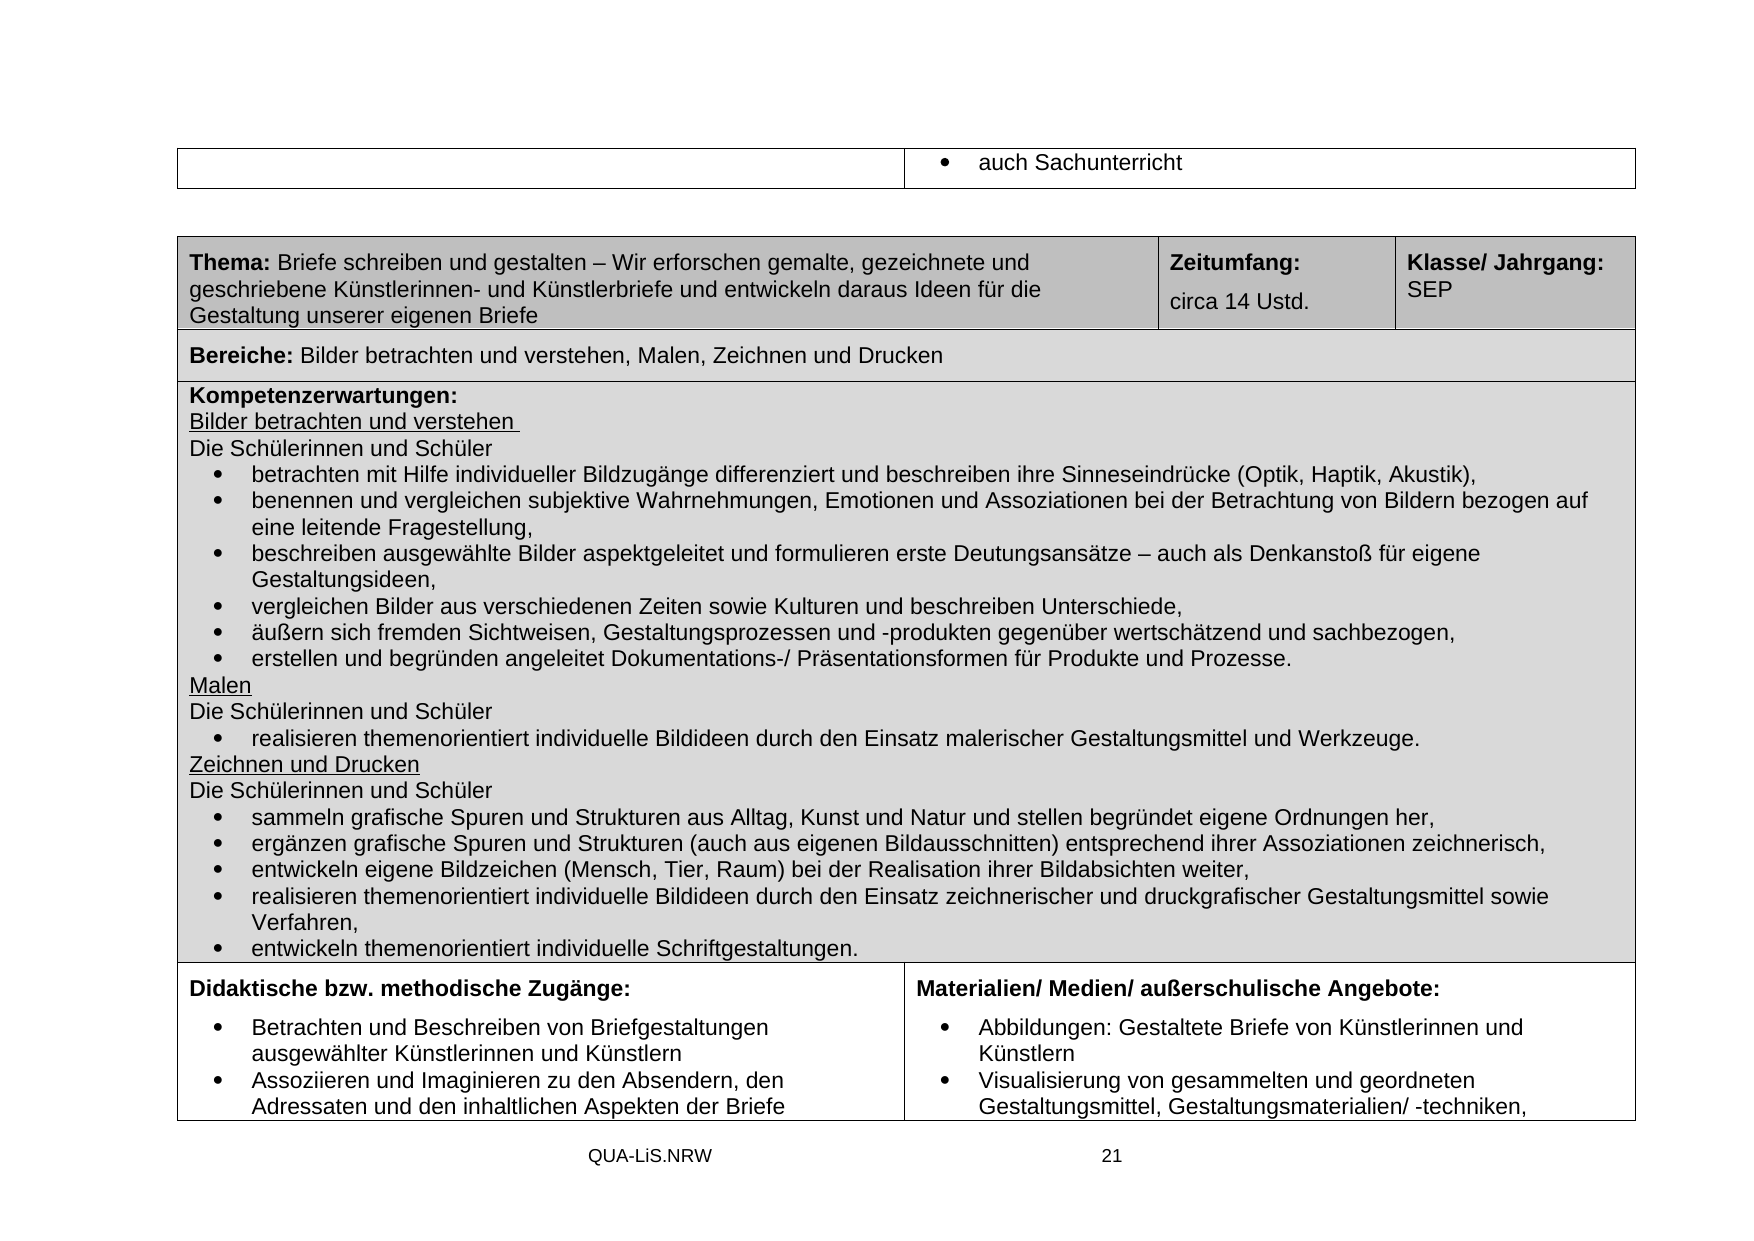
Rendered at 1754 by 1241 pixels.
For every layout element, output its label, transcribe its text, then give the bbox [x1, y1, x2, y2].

table_header Zeitumfang: circa 14 Ustd. [1159, 237, 1395, 328]
table_cell Bereiche: Bilder betrachten und verstehen, Malen, Zeichnen und Drucken [178, 330, 1635, 381]
table_cell Kompetenzerwartungen: Bilder betrachten und verstehen Die Schülerinnen und Schüler betrachten mit Hilfe individueller Bildzugänge differenziert und beschreiben ihre Sinneseindrücke (Optik, Haptik, Akustik), benennen und vergleichen subjektive Wahrnehmungen, Emotionen und Assoziationen bei der Betrachtung von Bildern bezogen auf eine leitende Fragestellung, beschreiben ausgewählte Bilder aspektgeleitet und formulieren erste Deutungsansätze – auch als Denkanstoß für eigene Gestaltungsideen, vergleichen Bilder aus verschiedenen Zeiten sowie Kulturen und beschreiben Unterschiede, äußern sich fremden Sichtweisen, Gestaltungsprozessen und -produkten gegenüber wertschätzend und sachbezogen, erstellen und begründen angeleitet Dokumentations-/ Präsentationsformen für Produkte und Prozesse. Malen Die Schülerinnen und Schüler realisieren themenorientiert individuelle Bildideen durch den Einsatz malerischer Gestaltungsmittel und Werkzeuge. Zeichnen und Drucken Die Schülerinnen und Schüler sammeln grafische Spuren und Strukturen aus Alltag, Kunst und Natur und stellen begründet eigene Ordnungen her, ergänzen grafische Spuren und Strukturen (auch aus eigenen Bildausschnitten) entsprechend ihrer Assoziationen zeichnerisch, entwickeln eigene Bildzeichen (Mensch, Tier, Raum) bei der Realisation ihrer Bildabsichten weiter, realisieren themenorientiert individuelle Bildideen durch den Einsatz zeichnerischer und druckgrafischer Gestaltungsmittel sowie Verfahren, entwickeln themenorientiert individuelle Schriftgestaltungen. [178, 382, 1635, 962]
table_header Klasse/ Jahrgang: SEP [1396, 237, 1635, 328]
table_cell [905, 149, 1635, 188]
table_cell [178, 149, 904, 188]
table_header Thema: Briefe schreiben und gestalten – Wir erforschen gemalte, gezeichnete und geschriebene Künstlerinnen- und Künstlerbriefe und entwickeln daraus Ideen für die Gestaltung unserer eigenen Briefe [178, 237, 1158, 328]
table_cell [178, 963, 904, 1119]
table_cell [905, 963, 1635, 1119]
